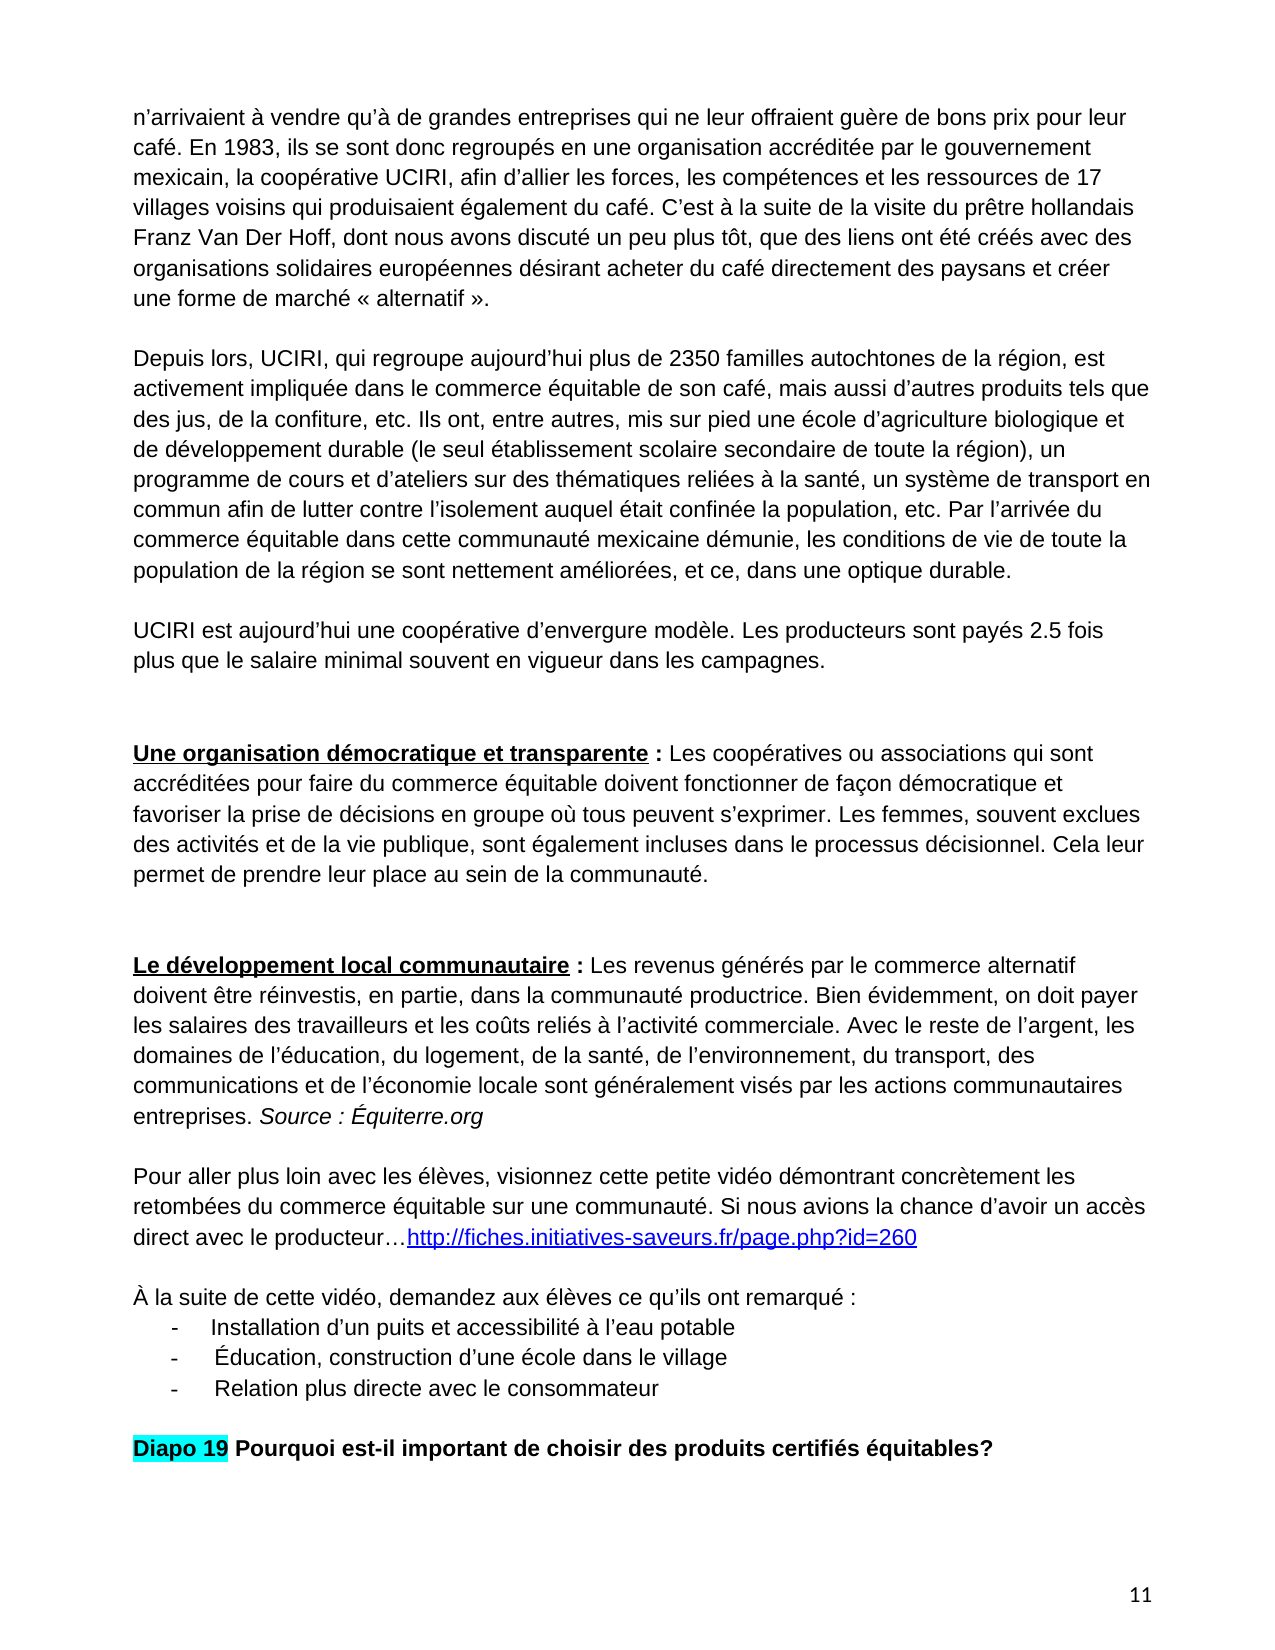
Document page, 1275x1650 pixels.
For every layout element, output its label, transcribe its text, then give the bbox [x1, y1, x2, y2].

text Pour aller plus loin avec les élèves, visionnez cette petite vidéo démontrant concrètement les retombées du commerce équitable sur une communauté. Si nous avions la chance d’avoir un accès direct avec le producteur…http://fiches.initiatives-saveurs.fr/page.php?id=260 [133, 1163, 1152, 1250]
list Relation plus directe avec le consommateur [170, 1375, 1152, 1401]
text - Installation d’un puits et accessibilité à l’eau potable [133, 1314, 1152, 1340]
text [133, 103, 1152, 311]
text Une organisation démocratique et transparente : Les coopératives ou associations qui sont accréditées pour faire du commerce équitable doivent fonctionner de façon démocratique et favoriser la prise de décisions en groupe où tous peuvent s’exprimer. Les femmes, souvent exclues des activités et de la vie publique, sont également incluses dans le processus décisionnel. Cela leur permet de prendre leur place au sein de la communauté. [133, 740, 1152, 887]
text À la suite de cette vidéo, demandez aux élèves ce qu’ils ont remarqué : [133, 1284, 1152, 1310]
list Éducation, construction d’une école dans le village [170, 1344, 1152, 1371]
text Le développement local communautaire : Les revenus générés par le commerce alternatif doivent être réinvestis, en partie, dans la communauté productrice. Bien évidemment, on doit payer les salaires des travailleurs et les coûts reliés à l’activité commerciale. Avec le reste de l’argent, les domaines de l’éducation, du logement, de la santé, de l’environnement, du transport, des communications et de l’économie locale sont généralement visés par les actions communautaires entreprises. Source : Équiterre.org [133, 952, 1152, 1129]
text Diapo 19 Pourquoi est-il important de choisir des produits certifiés équitables? [228, 1435, 1152, 1462]
text Depuis lors, UCIRI, qui regroupe aujourd’hui plus de 2350 familles autochtones de la région, est activement impliquée dans le commerce équitable de son café, mais aussi d’autres produits tels que des jus, de la confiture, etc. Ils ont, entre autres, mis sur pied une école d’agriculture biologique et de développement durable (le seul établissement scolaire secondaire de toute la région), un programme de cours et d’ateliers sur des thématiques reliées à la santé, un système de transport en commun afin de lutter contre l’isolement auquel était confinée la population, etc. Par l’arrivée du commerce équitable dans cette communauté mexicaine démunie, les conditions de vie de toute la population de la région se sont nettement améliorées, et ce, dans une optique durable. UCIRI est aujourd’hui une coopérative d’envergure modèle. Les producteurs sont payés 2.5 fois plus que le salaire minimal souvent en vigueur dans les campagnes. [133, 345, 1152, 673]
